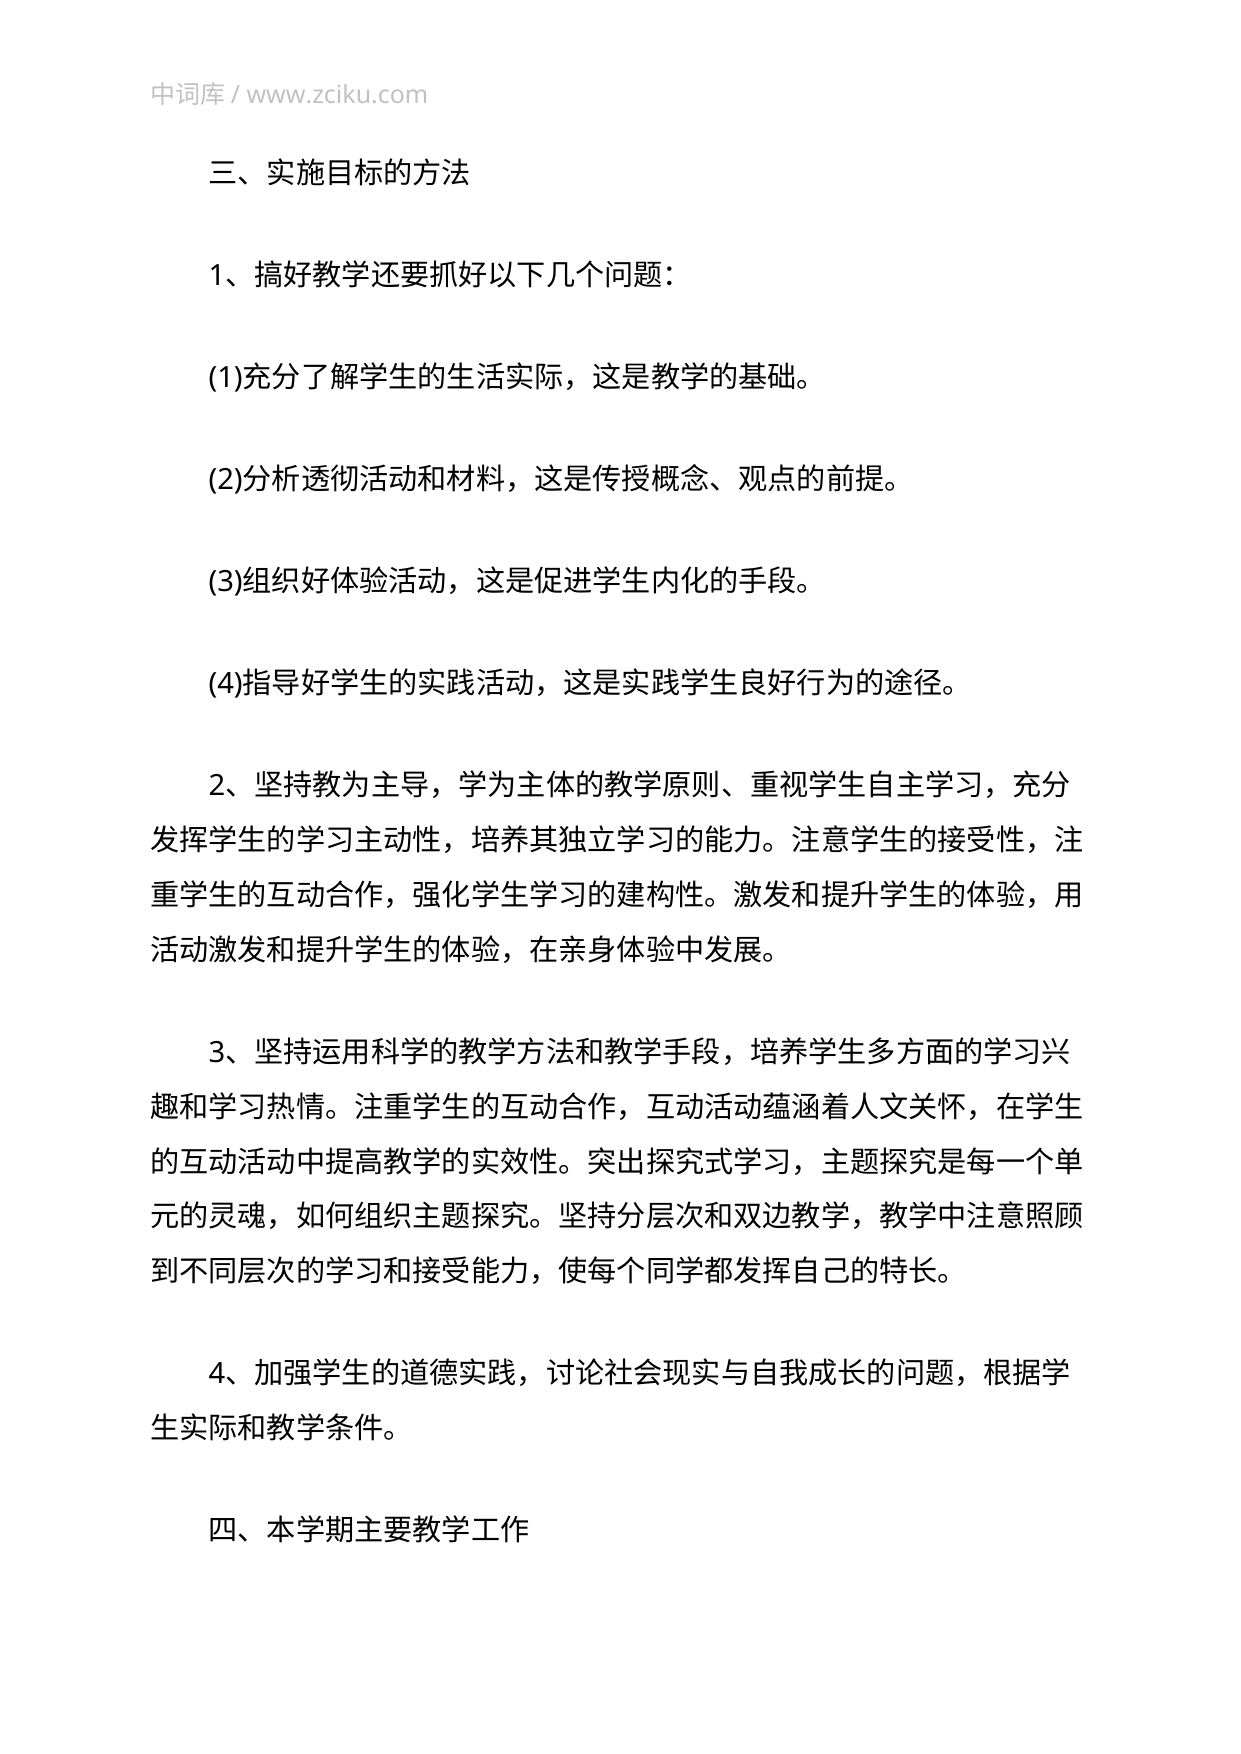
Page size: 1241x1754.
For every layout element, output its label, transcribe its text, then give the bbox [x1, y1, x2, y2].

text 2、坚持教为主导，学为主体的教学原则、重视学生自主学习，充分发挥学生的学习主动性，培养其独立学习的能力。注意学生的接受性，注重学生的互动合作，强化学生学习的建构性。激发和提升学生的体验，用活动激发和提升学生的体验，在亲身体验中发展。 [150, 762, 1090, 969]
text 1、搞好教学还要抓好以下几个问题： [150, 252, 1090, 294]
text 4、加强学生的道德实践，讨论社会现实与自我成长的问题，根据学生实际和教学条件。 [150, 1350, 1090, 1447]
text 3、坚持运用科学的教学方法和教学手段，培养学生多方面的学习兴趣和学习热情。注重学生的互动合作，互动活动蕴涵着人文关怀，在学生的互动活动中提高教学的实效性。突出探究式学习，主题探究是每一个单元的灵魂，如何组织主题探究。坚持分层次和双边教学，教学中注意照顾到不同层次的学习和接受能力，使每个同学都发挥自己的特长。 [150, 1028, 1090, 1290]
text (4)指导好学生的实践活动，这是实践学生良好行为的途径。 [150, 660, 1090, 702]
text (3)组织好体验活动，这是促进学生内化的手段。 [150, 558, 1090, 600]
text 四、本学期主要教学工作 [150, 1506, 1090, 1549]
text (2)分析透彻活动和材料，这是传授概念、观点的前提。 [150, 456, 1090, 498]
text (1)充分了解学生的生活实际，这是教学的基础。 [150, 354, 1090, 396]
text 三、实施目标的方法 [150, 150, 1090, 192]
